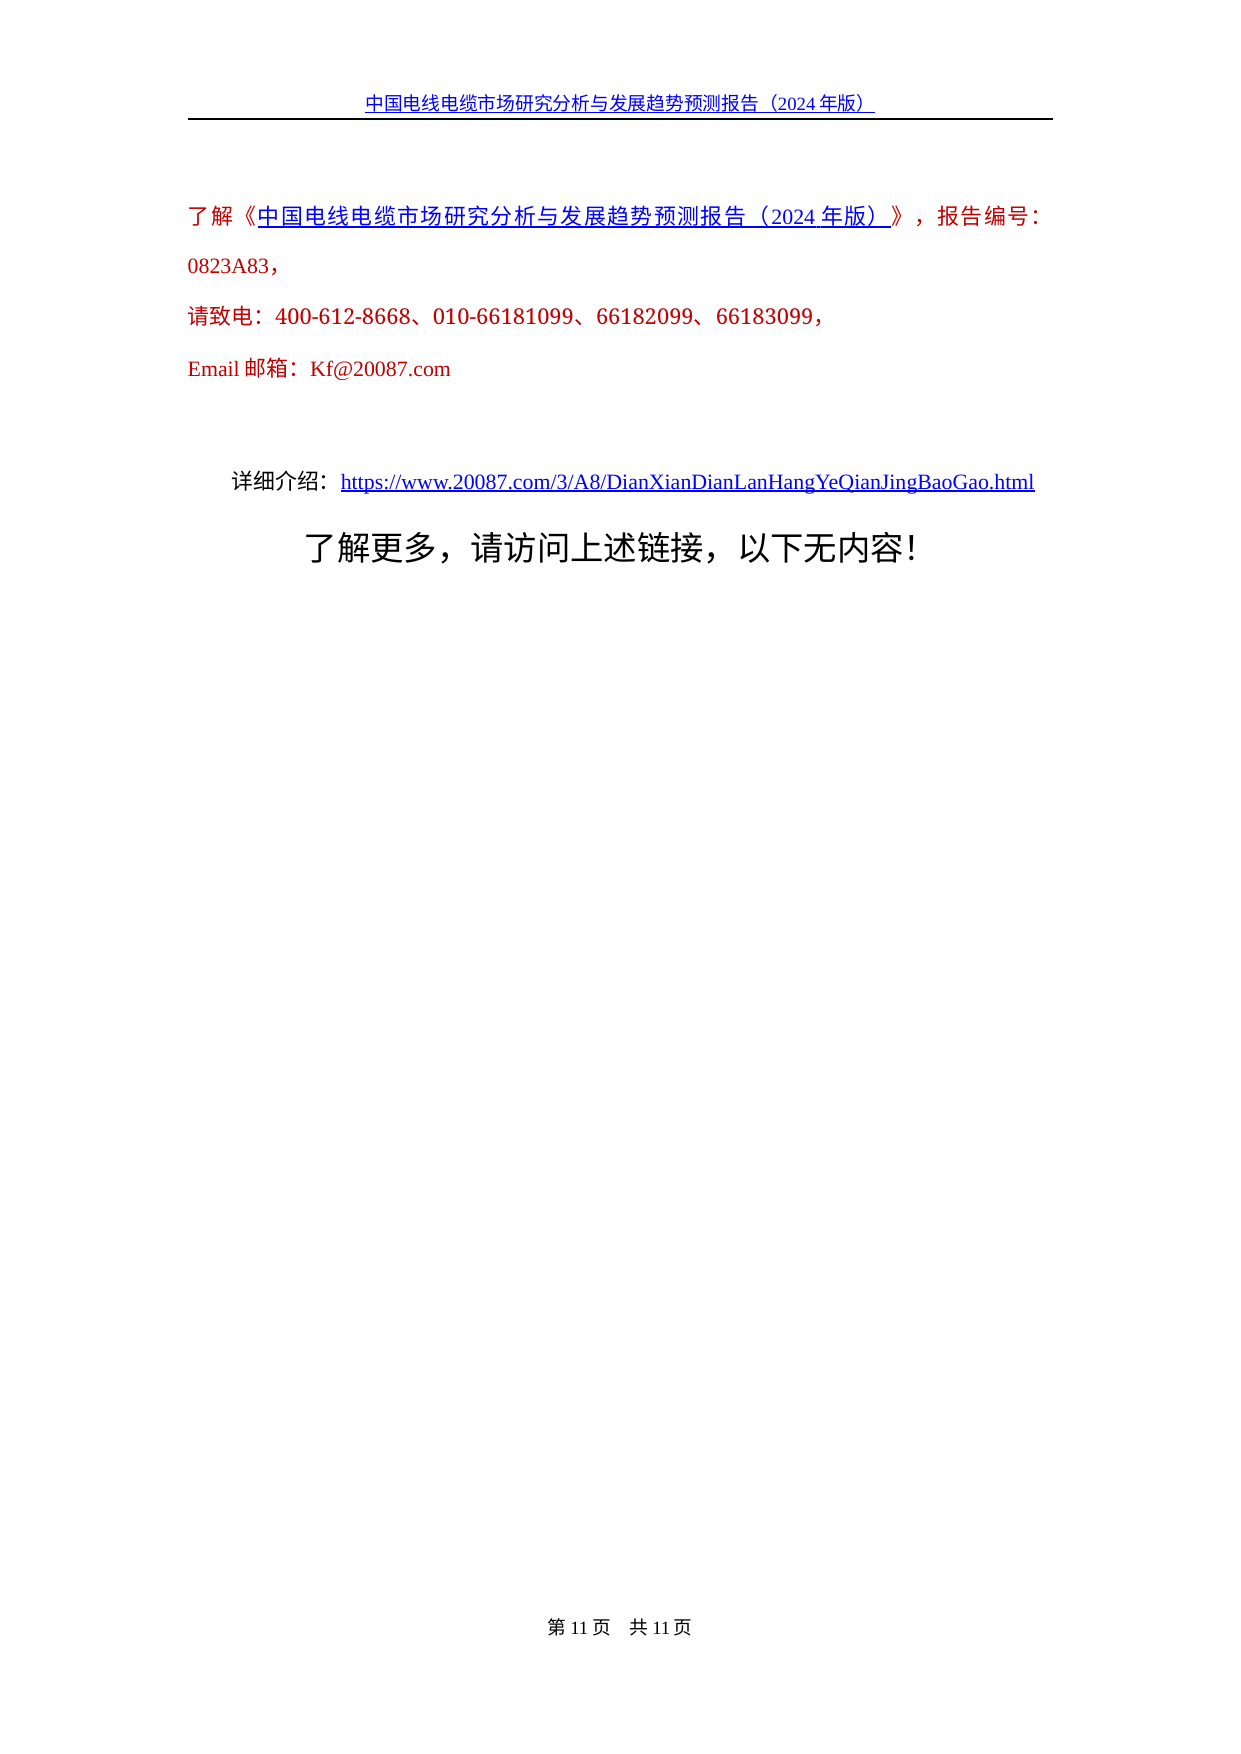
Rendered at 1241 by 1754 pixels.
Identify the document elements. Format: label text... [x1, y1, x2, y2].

text 详细介绍：https://www.20087.com/3/A8/DianXianDianLanHangYeQianJingBaoGao.html [187, 463, 1053, 496]
text 请致电：400-612-8668、010-66181099、66182099、66183099， [187, 299, 1053, 331]
text 了解《中国电线电缆市场研究分析与发展趋势预测报告（2024年版）》，报告编号：0823A83， [187, 198, 1053, 280]
title 了解更多，请访问上述链接，以下无内容！ [187, 513, 1053, 578]
text Email邮箱：Kf@20087.com [187, 350, 1053, 383]
